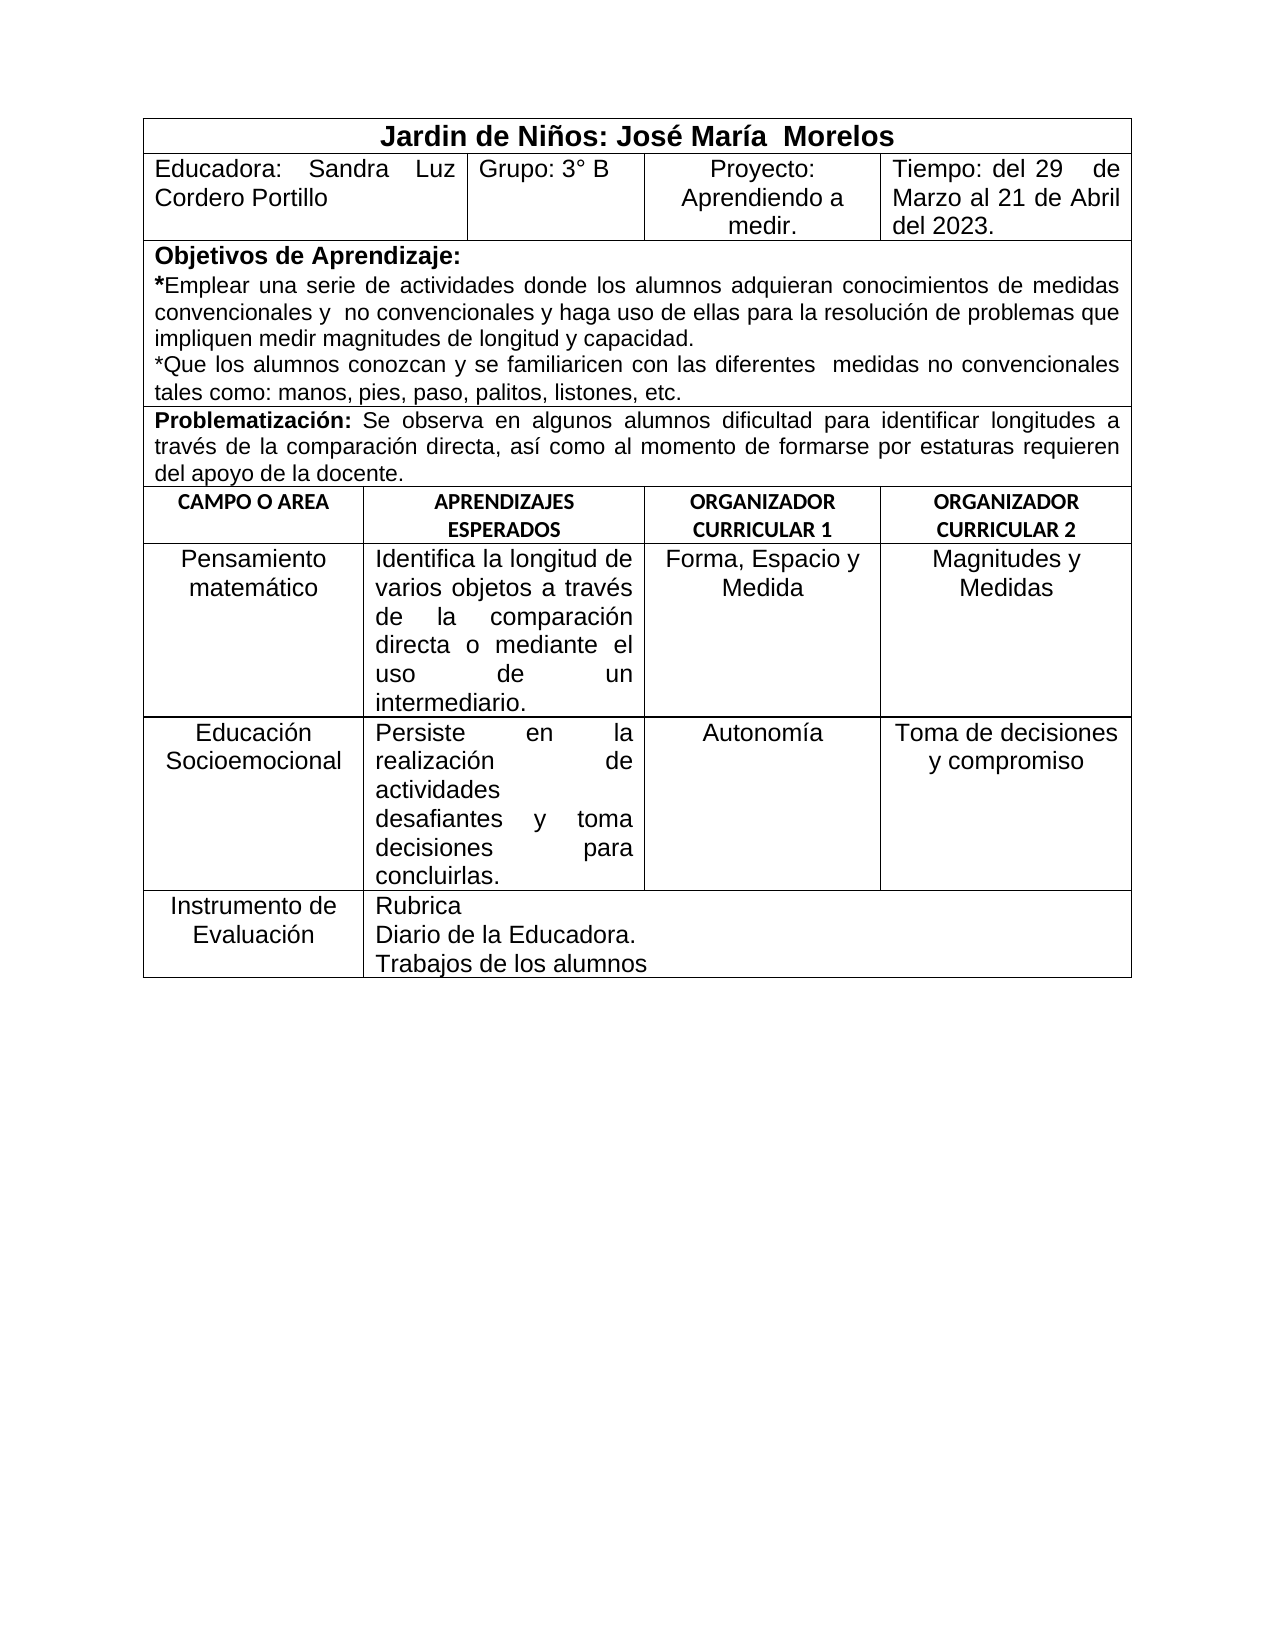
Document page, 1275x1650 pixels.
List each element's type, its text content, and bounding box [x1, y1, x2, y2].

table_cell Pensamiento matemático [144, 544, 363, 716]
table_cell Autonomía [645, 718, 880, 890]
table_cell Problematización: Se observa en algunos alumnos dificultad para identificar longitudes a través de la comparación directa, así como al momento de formarse por estaturas requieren del apoyo de la docente. [144, 407, 1131, 486]
table_cell ORGANIZADOR CURRICULAR 1 [645, 487, 880, 543]
table_cell ORGANIZADOR CURRICULAR 2 [881, 487, 1131, 543]
table_cell Forma, Espacio y Medida [645, 544, 880, 716]
table_cell Objetivos de Aprendizaje: *Emplear una serie de actividades donde los alumnos adquieran conocimientos de medidas convencionales y no convencionales y haga uso de ellas para la resolución de problemas que impliquen medir magnitudes de longitud y capacidad. *Que los alumnos conozcan y se familiaricen con las diferentes medidas no convencionales tales como: manos, pies, paso, palitos, listones, etc. [144, 241, 1131, 406]
table_cell APRENDIZAJES ESPERADOS [364, 487, 644, 543]
table_cell Persiste en la realización de actividades desafiantes y toma decisiones para concluirlas. [364, 718, 644, 890]
table_cell Tiempo: del 29 de Marzo al 21 de Abril del 2023. [881, 154, 1131, 240]
table_cell Identifica la longitud de varios objetos a través de la comparación directa o mediante el uso de un intermediario. [364, 544, 644, 716]
table_cell Toma de decisiones y compromiso [881, 718, 1131, 890]
table_cell Rubrica Diario de la Educadora. Trabajos de los alumnos [364, 891, 1131, 977]
table_cell Instrumento de Evaluación [144, 891, 363, 977]
table_cell CAMPO O AREA [144, 487, 363, 543]
table_header Jardin de Niños: José María Morelos [144, 119, 1131, 153]
table_cell Magnitudes y Medidas [881, 544, 1131, 716]
table_cell Grupo: 3° B [468, 154, 644, 240]
table_cell Proyecto: Aprendiendo a medir. [645, 154, 880, 240]
table_cell Educadora: Sandra Luz Cordero Portillo [144, 154, 467, 240]
table_cell Educación Socioemocional [144, 718, 363, 890]
